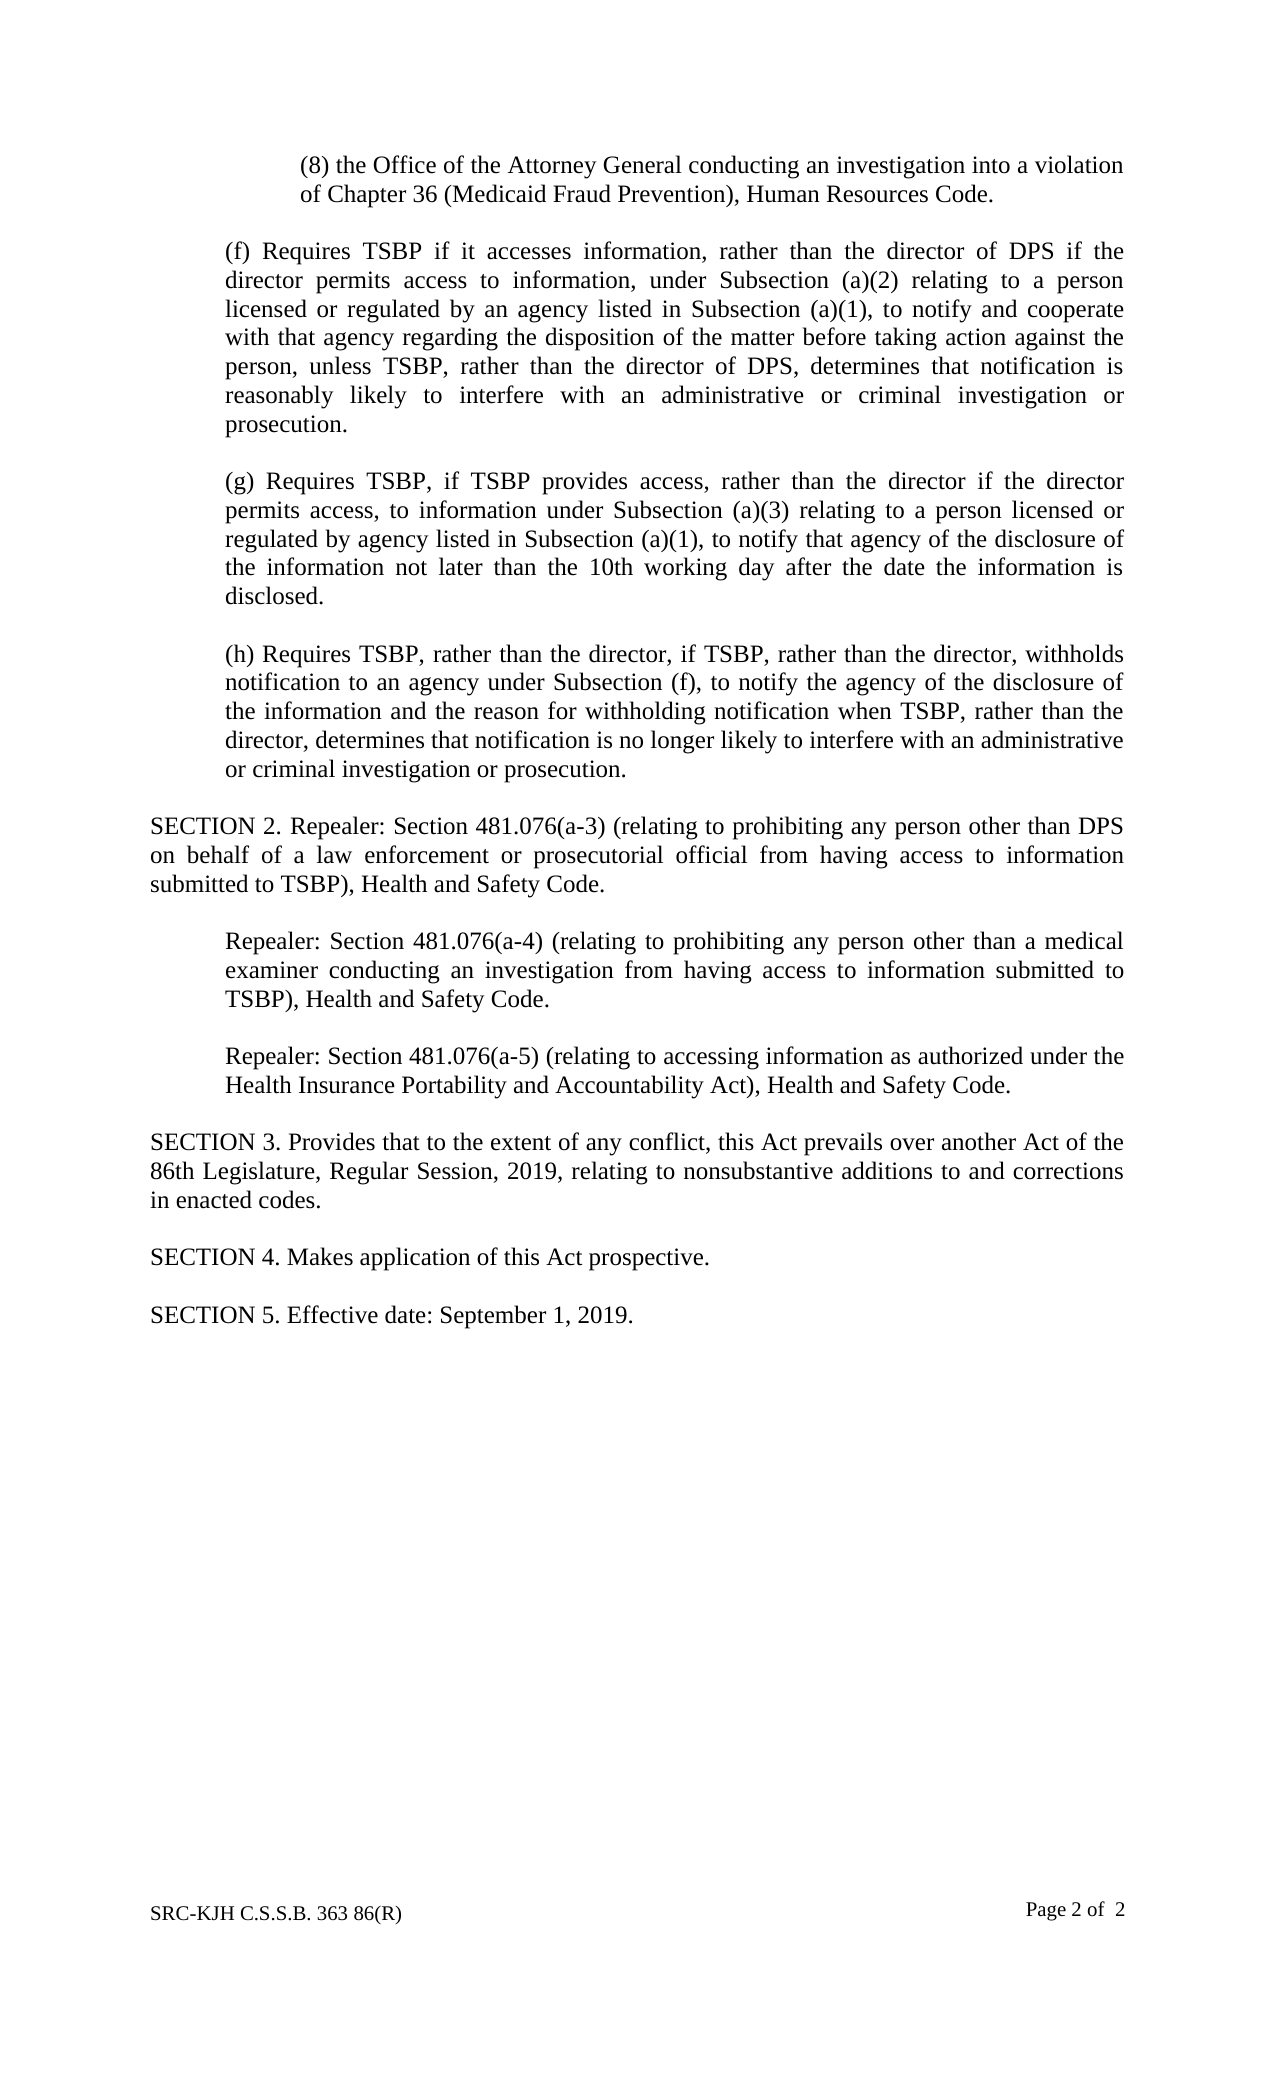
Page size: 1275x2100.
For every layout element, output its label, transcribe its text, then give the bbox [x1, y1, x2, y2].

text (f) Requires TSBP if it accesses information, rather than the director of DPS if the director permits access to information, under Subsection (a)(2) relating to a person licensed or regulated by an agency listed in Subsection (a)(1), to notify and cooperate with that agency regarding the disposition of the matter before taking action against the person, unless TSBP, rather than the director of DPS, determines that notification is reasonably likely to interfere with an administrative or criminal investigation or prosecution. [225, 236, 1125, 437]
text Repealer: Section 481.076(a-4) (relating to prohibiting any person other than a medical examiner conducting an investigation from having access to information submitted to TSBP), Health and Safety Code. [225, 926, 1125, 1012]
text SECTION 2. Repealer: Section 481.076(a-3) (relating to prohibiting any person other than DPS on behalf of a law enforcement or prosecutorial official from having access to information submitted to TSBP), Health and Safety Code. [150, 811, 1125, 897]
text SECTION 3. Provides that to the extent of any conflict, this Act prevails over another Act of the 86th Legislature, Regular Session, 2019, relating to nonsubstantive additions to and corrections in enacted codes. [150, 1127, 1125, 1214]
text SECTION 5. Effective date: September 1, 2019. [150, 1300, 1125, 1329]
text (8) the Office of the Attorney General conducting an investigation into a violation of Chapter 36 (Medicaid Fraud Prevention), Human Resources Code. [300, 150, 1125, 207]
text SECTION 4. Makes application of this Act prospective. [150, 1242, 1125, 1271]
text (h) Requires TSBP, rather than the director, if TSBP, rather than the director, withholds notification to an agency under Subsection (f), to notify the agency of the disclosure of the information and the reason for withholding notification when TSBP, rather than the director, determines that notification is no longer likely to interfere with an administrative or criminal investigation or prosecution. [225, 639, 1125, 782]
text Repealer: Section 481.076(a-5) (relating to accessing information as authorized under the Health Insurance Portability and Accountability Act), Health and Safety Code. [225, 1041, 1125, 1099]
text (g) Requires TSBP, if TSBP provides access, rather than the director if the director permits access, to information under Subsection (a)(3) relating to a person licensed or regulated by agency listed in Subsection (a)(1), to notify that agency of the disclosure of the information not later than the 10th working day after the date the information is disclosed. [225, 466, 1125, 610]
